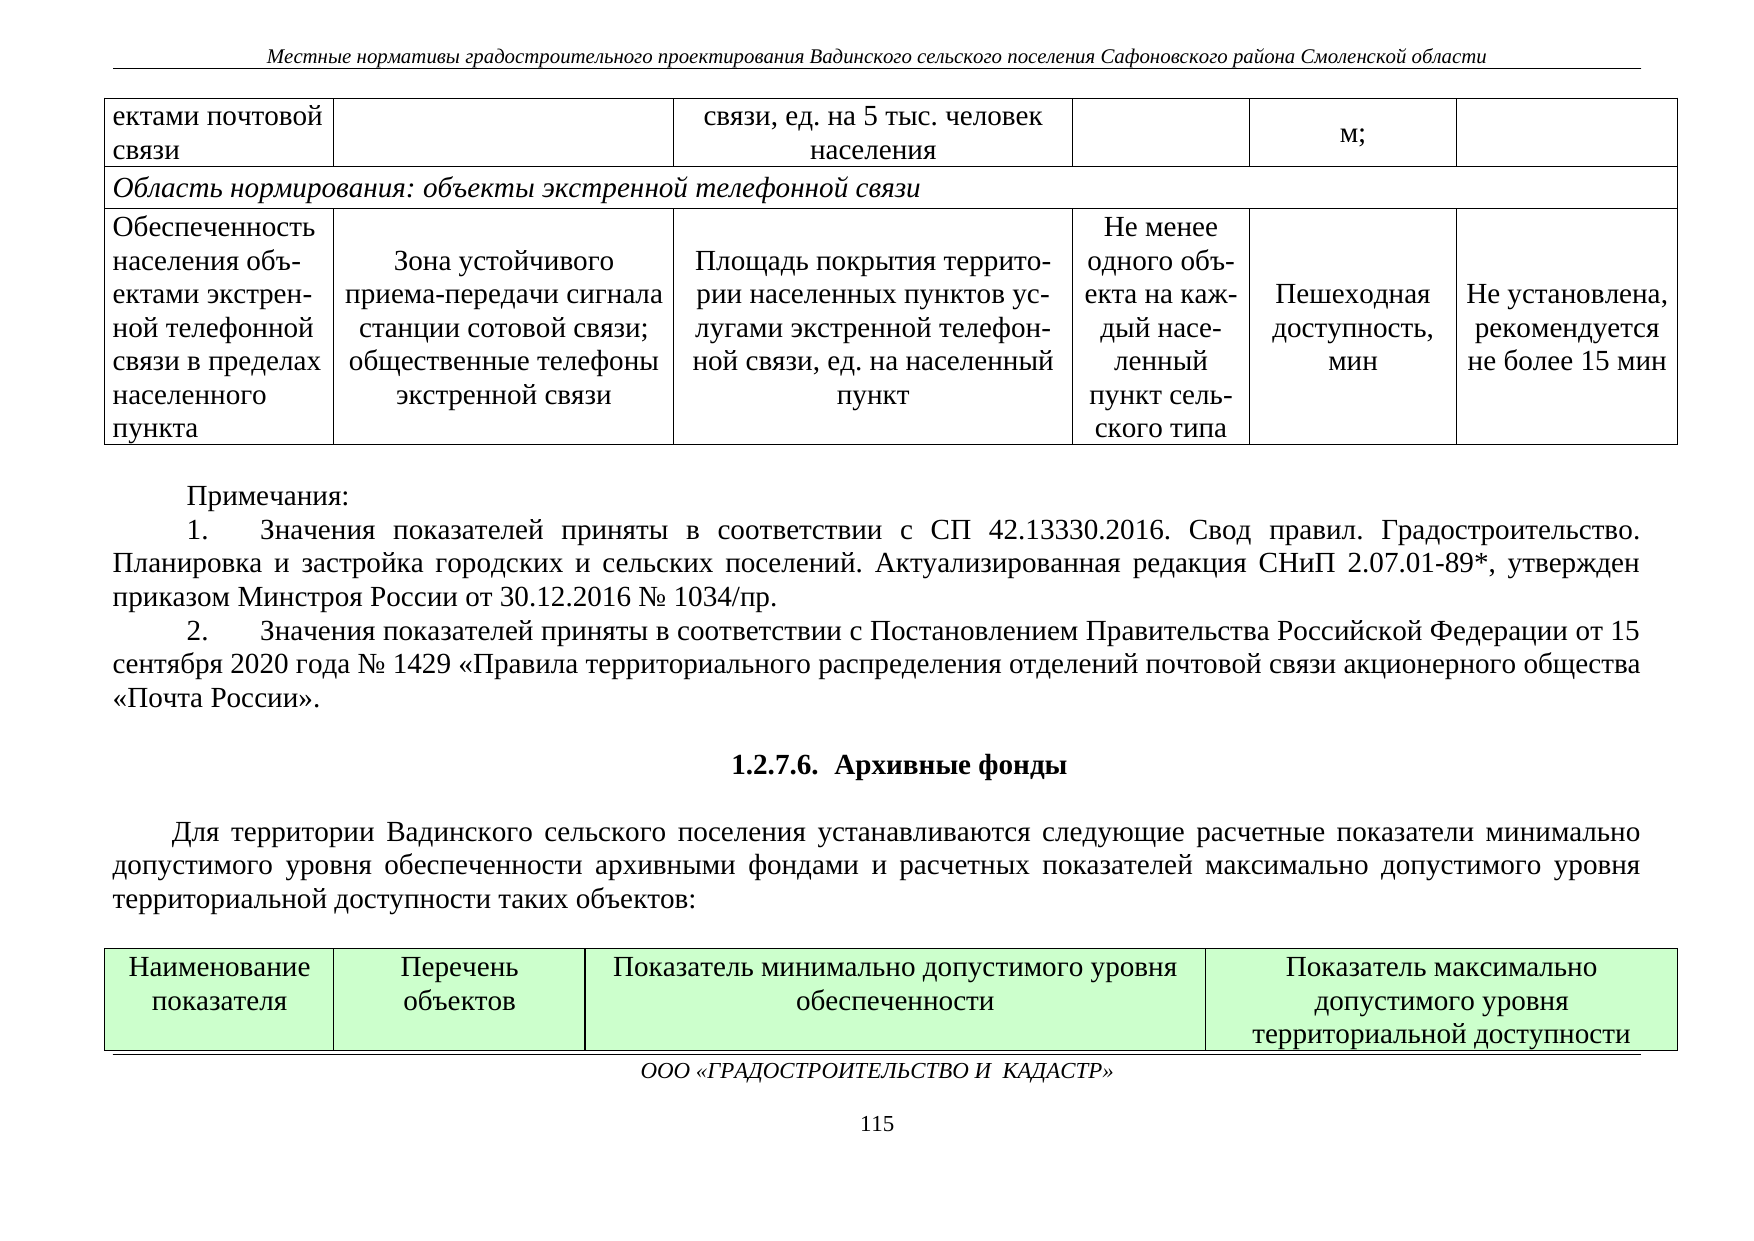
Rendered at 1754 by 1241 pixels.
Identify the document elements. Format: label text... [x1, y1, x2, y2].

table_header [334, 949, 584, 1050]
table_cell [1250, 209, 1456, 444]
list Значения показателей приняты в соответствии с СП 42.13330.2016. Свод правил. Градостроительство. Планировка и застройка городских и сельских поселений. Актуализированная редакция СНиП 2.07.01-89*, утвержден приказом Минстроя России от 30.12.2016 № 1034/пр. [112, 512, 1641, 613]
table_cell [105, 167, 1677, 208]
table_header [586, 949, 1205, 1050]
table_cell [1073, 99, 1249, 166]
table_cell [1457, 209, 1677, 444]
list Архивные фонды [83, 747, 1641, 780]
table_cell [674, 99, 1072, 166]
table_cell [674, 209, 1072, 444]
text Для территории Вадинского сельского поселения устанавливаются следующие расчетные показатели минимально допустимого уровня обеспеченности архивными фондами и расчетных показателей максимально допустимого уровня территориальной доступности таких объектов: [112, 814, 1641, 914]
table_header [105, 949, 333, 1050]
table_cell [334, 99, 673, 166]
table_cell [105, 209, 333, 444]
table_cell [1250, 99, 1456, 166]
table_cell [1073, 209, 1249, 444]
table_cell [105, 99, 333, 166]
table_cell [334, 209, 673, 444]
list Значения показателей приняты в соответствии с Постановлением Правительства Российской Федерации от 15 сентября 2020 года № 1429 «Правила территориального распределения отделений почтовой связи акционерного общества «Почта России». [112, 613, 1641, 713]
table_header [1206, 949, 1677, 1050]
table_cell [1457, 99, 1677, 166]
text Примечания: [112, 478, 1641, 512]
